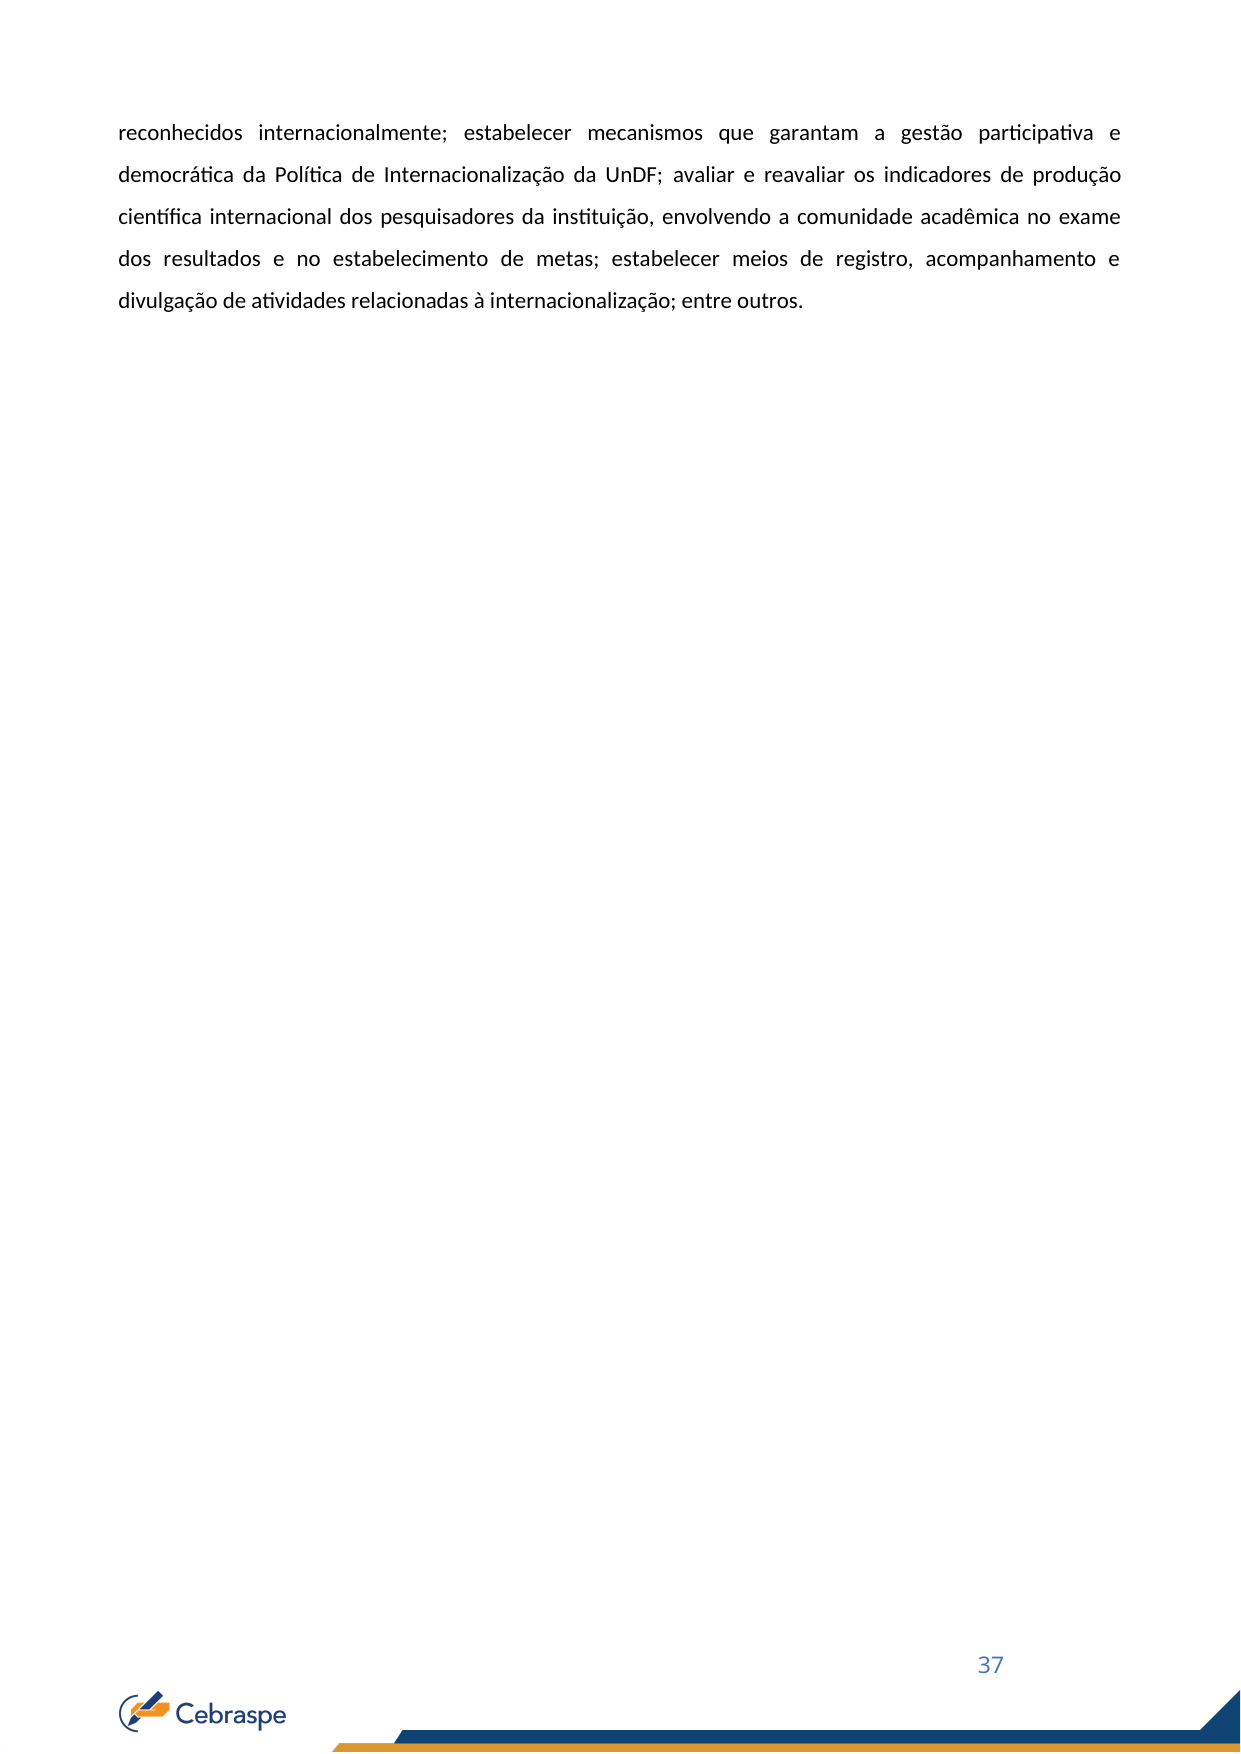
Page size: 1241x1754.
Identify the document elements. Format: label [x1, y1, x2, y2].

picture [0, 1659, 1241, 1752]
list [118, 118, 1122, 314]
